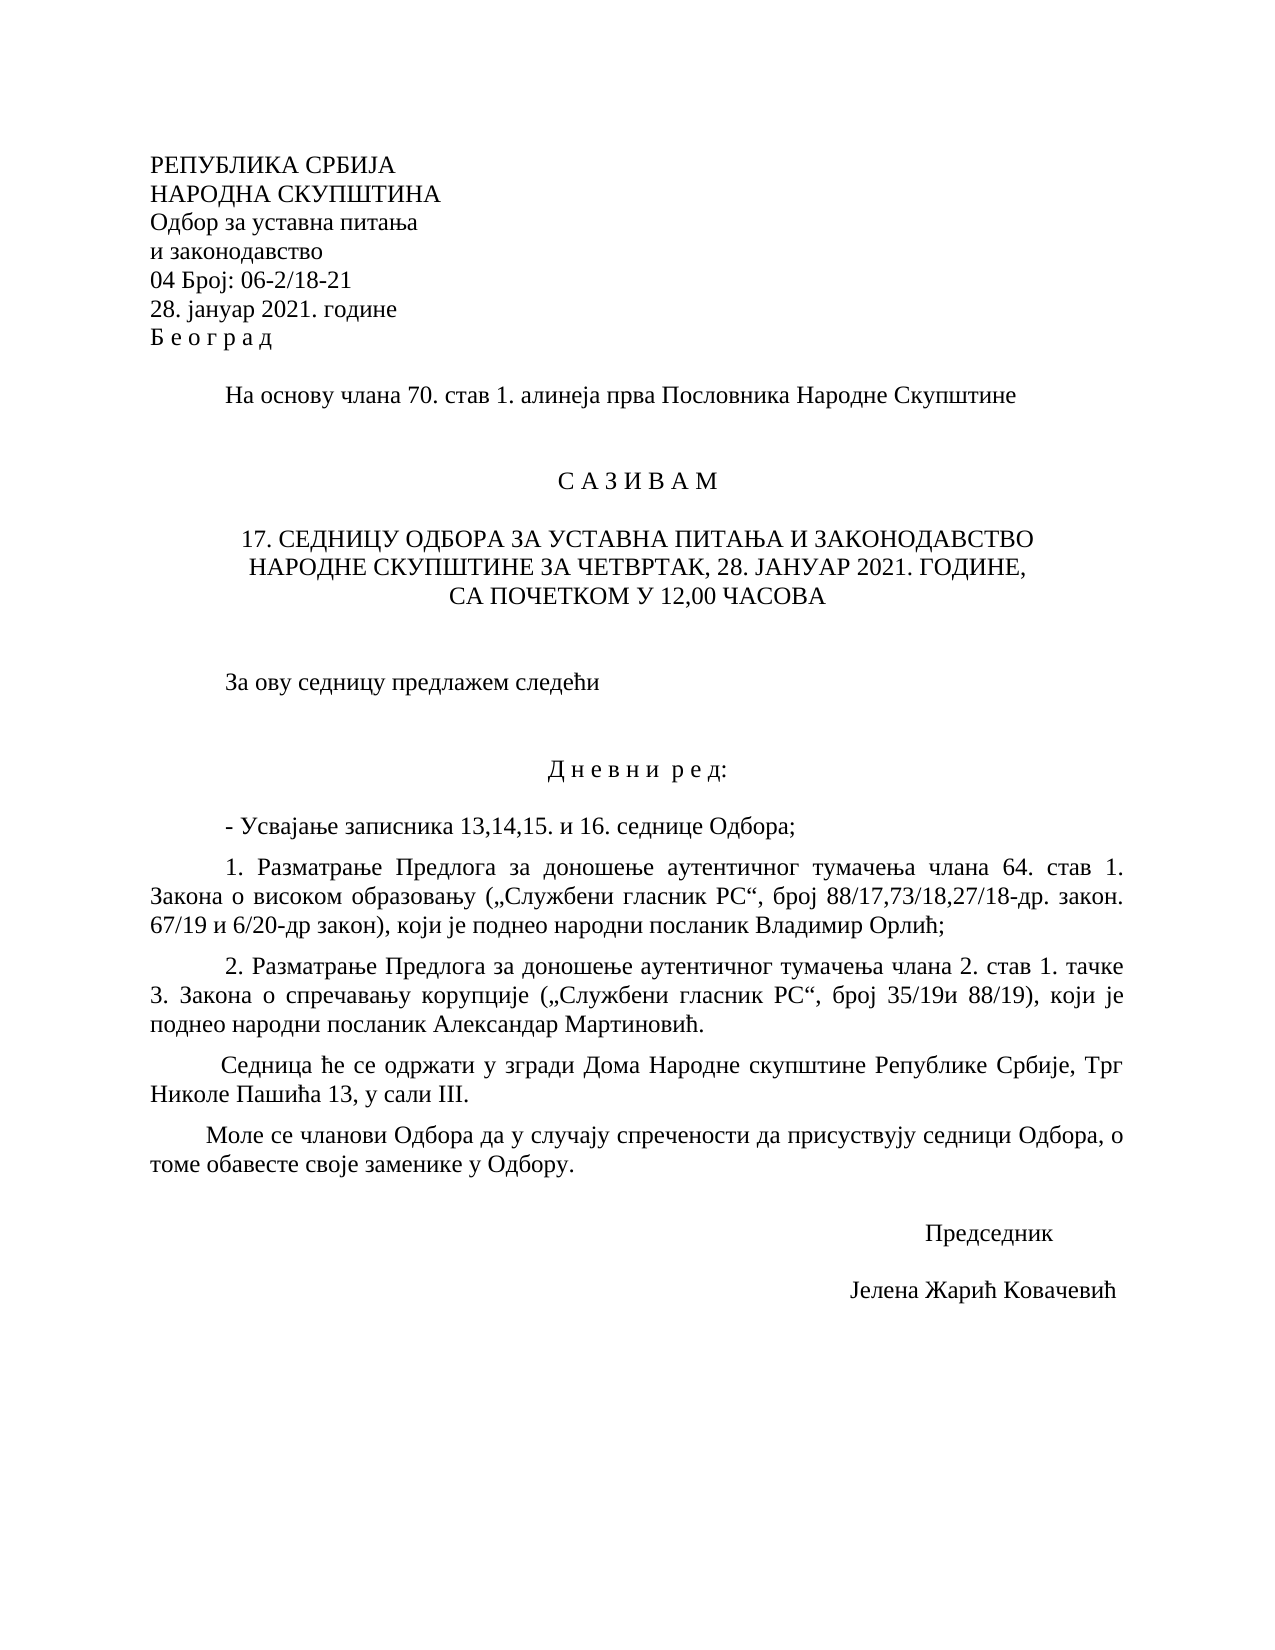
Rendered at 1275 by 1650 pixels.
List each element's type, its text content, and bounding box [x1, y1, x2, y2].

text 28. јануар 2021. године [150, 294, 1125, 322]
text Јелена Жарић Ковачевић [150, 1276, 1125, 1304]
text НАРОДНЕ СКУПШТИНЕ ЗА ЧЕТВРТАК, 28. ЈАНУАР 2021. ГОДИНЕ, [150, 552, 1125, 581]
text За ову седницу предлажем следећи [150, 667, 1125, 696]
text На основу члана 70. став 1. алинеја прва Пословника Народне Скупштине [150, 380, 1125, 409]
text Б е о г р а д [150, 322, 1125, 351]
text Седница ће се одржати у згради Дома Народне скупштине Републике Србије, Трг Николе Пашића 13, у сали III. [150, 1050, 1125, 1107]
text Председник [675, 1218, 1125, 1247]
text С А З И В А М [150, 466, 1125, 495]
text НАРОДНА СКУПШТИНА [150, 179, 1125, 207]
text 2. Разматрање Предлога за доношење аутентичног тумачења члана 2. став 1. тачке 3. Закона о спречавању корупције („Службени гласник РС“, број 35/19и 88/19), који је поднео народни посланик Александар Мартиновић. [150, 951, 1125, 1037]
text Моле се чланови Одбора да у случају спречености да присуствују седници Одбора, о томе обавесте своје заменике у Одбору. [150, 1120, 1125, 1177]
text Одбор за уставна питања [150, 207, 1125, 236]
text 04 Број: 06-2/18-21 [150, 265, 1125, 294]
text 1. Разматрање Предлога за доношење аутентичног тумачења члана 64. став 1. Закона о високом образовању („Службени гласник РС“, број 88/17,73/18,27/18-др. закон. 67/19 и 6/20-др закон), који је поднео народни посланик Владимир Орлић; [150, 852, 1125, 939]
text 17. СЕДНИЦУ ОДБОРА ЗА УСТАВНА ПИТАЊА И ЗАКОНОДАВСТВО [150, 524, 1125, 552]
text - Усвајање записника 13,14,15. и 16. седнице Одбора; [150, 811, 1125, 840]
text и законодавство [150, 236, 1125, 265]
text РЕПУБЛИКА СРБИЈА [150, 150, 1125, 179]
text Д н е в н и р е д: [150, 754, 1125, 782]
text СА ПОЧЕТКОМ У 12,00 ЧАСОВА [150, 581, 1125, 610]
